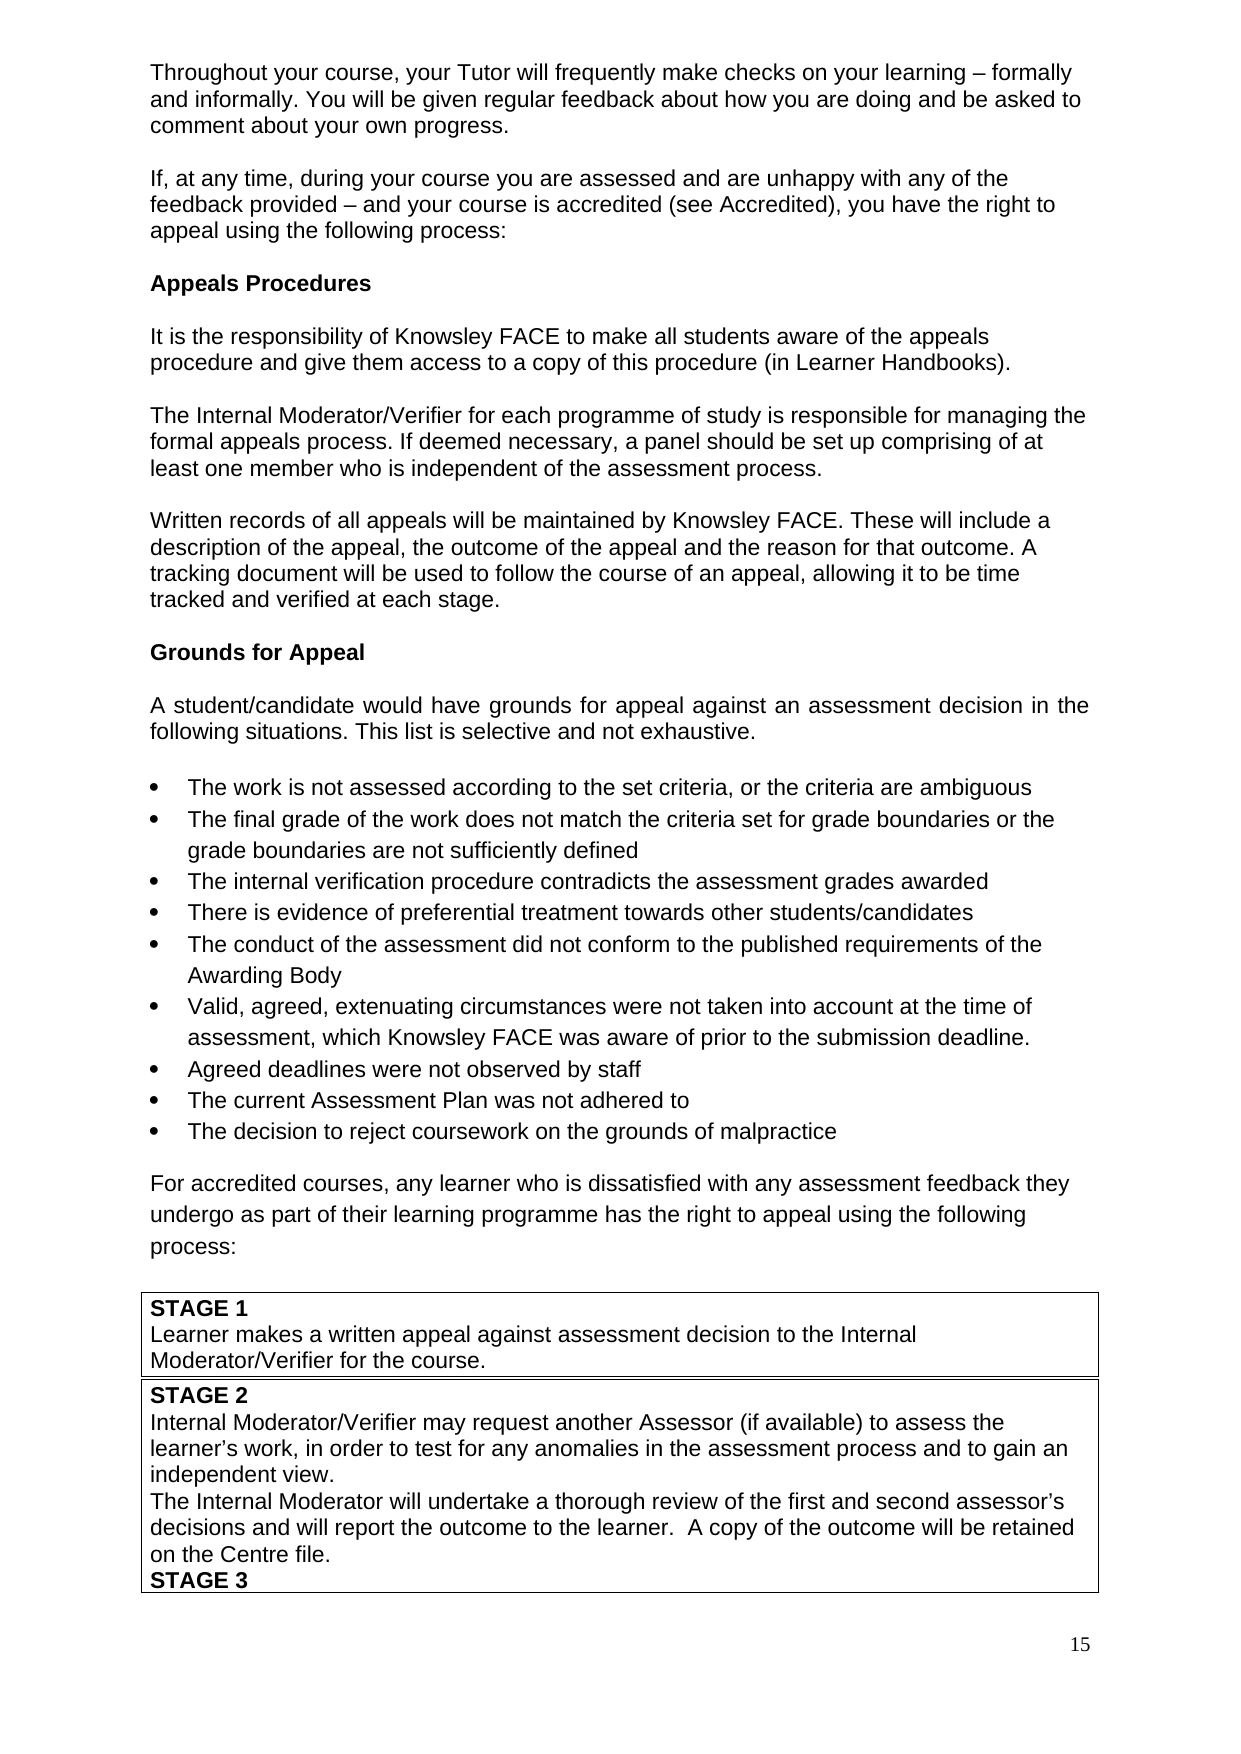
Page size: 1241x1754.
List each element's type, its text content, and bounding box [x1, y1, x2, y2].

text It is the responsibility of Knowsley FACE to make all students aware of the appeals procedure and give them access to a copy of this procedure (in Learner Handbooks). [150, 323, 1090, 375]
text STAGE 1 [142, 1293, 1098, 1318]
text Throughout your course, your Tutor will frequently make checks on your learning – formally and informally. You will be given regular feedback about how you are doing and be asked to comment about your own progress. [150, 59, 1090, 138]
text Internal Moderator/Verifier may request another Assessor (if available) to assess the learner’s work, in order to test for any anomalies in the assessment process and to gain an independent view. [150, 1409, 1090, 1488]
list Valid, agreed, extenuating circumstances were not taken into account at the time of assessment, which Knowsley FACE was aware of prior to the submission deadline. [150, 989, 1090, 1052]
text For accredited courses, any learner who is dissatisfied with any assessment feedback they undergo as part of their learning programme has the right to appeal using the following process: [150, 1167, 1090, 1260]
list The conduct of the assessment did not conform to the published requirements of the Awarding Body [150, 927, 1090, 989]
text Appeals Procedures [150, 270, 1090, 296]
text If, at any time, during your course you are assessed and are unhappy with any of the feedback provided – and your course is accredited (see Accredited), you have the right to appeal using the following process: [150, 164, 1090, 244]
list The current Assessment Plan was not adhered to [150, 1083, 1090, 1114]
list The work is not assessed according to the set criteria, or the criteria are ambiguous [150, 771, 1090, 802]
text Learner makes a written appeal against assessment decision to the Internal Moderator/Verifier for the course. [142, 1318, 1098, 1376]
text The Internal Moderator will undertake a thorough review of the first and second assessor’s decisions and will report the outcome to the learner. A copy of the outcome will be retained on the Centre file. [150, 1488, 1090, 1567]
text The Internal Moderator/Verifier for each programme of study is responsible for managing the formal appeals process. If deemed necessary, a panel should be set up comprising of at least one member who is independent of the assessment process. [150, 402, 1090, 481]
text Written records of all appeals will be maintained by Knowsley FACE. These will include a description of the appeal, the outcome of the appeal and the reason for that outcome. A tracking document will be used to follow the course of an appeal, allowing it to be time tracked and verified at each stage. [150, 507, 1090, 613]
list The internal verification procedure contradicts the assessment grades awarded [150, 864, 1090, 896]
list The decision to reject coursework on the grounds of malpractice [150, 1114, 1090, 1146]
text STAGE 3 [150, 1567, 1090, 1592]
text A student/candidate would have grounds for appeal against an assessment decision in the following situations. This list is selective and not exhaustive. [150, 692, 1090, 744]
list There is evidence of preferential treatment towards other students/candidates [150, 896, 1090, 927]
list The final grade of the work does not match the criteria set for grade boundaries or the grade boundaries are not sufficiently defined [150, 802, 1090, 864]
list Agreed deadlines were not observed by staff [150, 1052, 1090, 1083]
text STAGE 2 [142, 1380, 1098, 1409]
list Grounds for Appeal [150, 639, 1090, 665]
